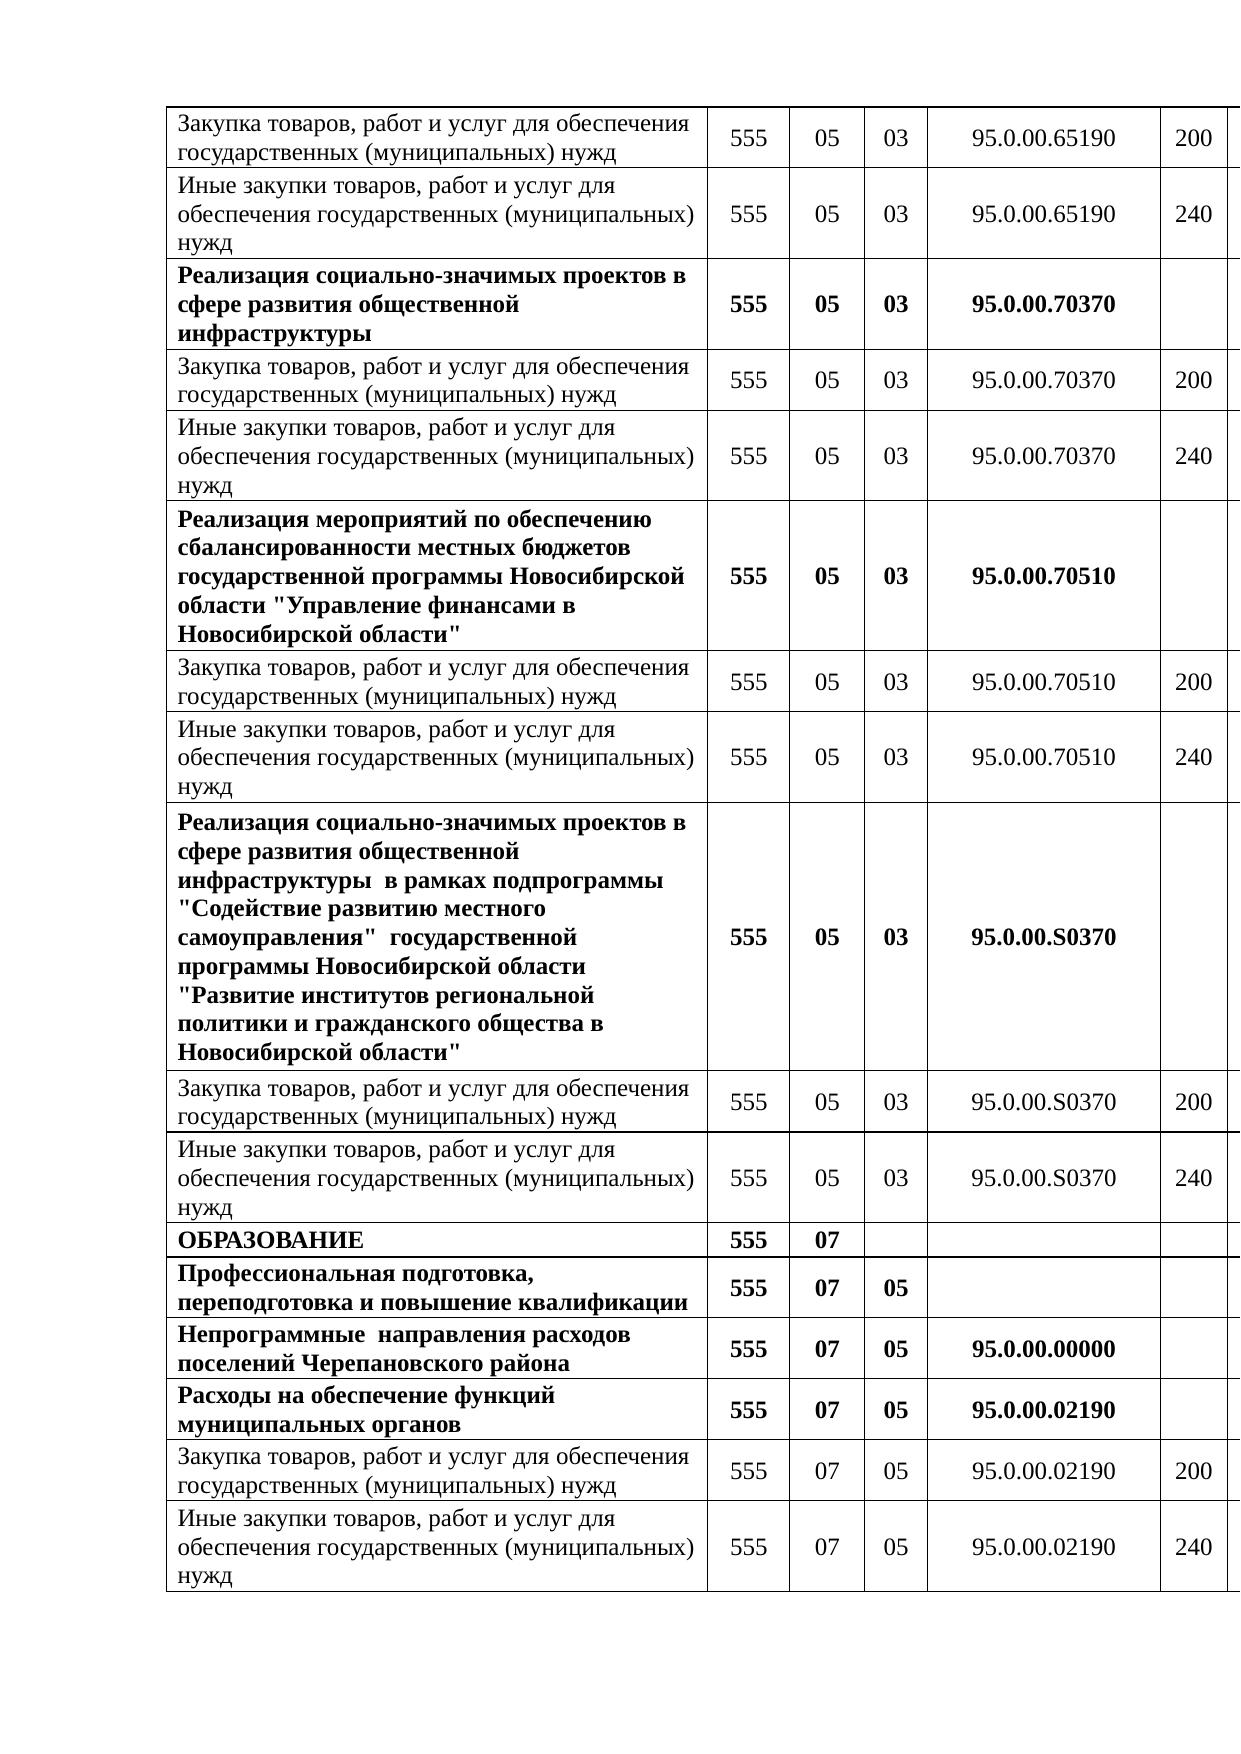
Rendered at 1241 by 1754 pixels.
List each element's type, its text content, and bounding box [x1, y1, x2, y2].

table_cell 05 [865, 1440, 927, 1500]
table_cell 95.0.00.70370 [928, 259, 1160, 348]
table_cell 03 [865, 803, 927, 1070]
table_cell Иные закупки товаров, работ и услуг для обеспечения государственных (муниципальных) нужд [167, 1501, 707, 1591]
table_cell 03 [865, 108, 927, 167]
table_cell 555 [708, 1440, 789, 1500]
table_cell [1161, 1258, 1227, 1317]
table_cell 95.0.00.70510 [928, 712, 1160, 802]
table_cell Иные закупки товаров, работ и услуг для обеспечения государственных (муниципальных) нужд [167, 1133, 707, 1222]
table_cell [1161, 1223, 1227, 1256]
table_cell Расходы на обеспечение функций муниципальных органов [167, 1379, 707, 1439]
table_cell 240 [1161, 168, 1227, 258]
table_cell Реализация мероприятий по обеспечению сбалансированности местных бюджетов государственной программы Новосибирской области "Управление финансами в Новосибирской области" [167, 501, 707, 650]
table_cell 95.0.00.S0370 [928, 1133, 1160, 1222]
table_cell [167, 1440, 707, 1500]
table_cell 240 [1161, 712, 1227, 802]
table_cell 05 [790, 651, 864, 711]
table_cell 03 [865, 350, 927, 409]
table_cell 05 [790, 259, 864, 348]
table_cell 05 [790, 411, 864, 500]
table_cell Иные закупки товаров, работ и услуг для обеспечения государственных (муниципальных) нужд [167, 712, 707, 802]
table_cell ОБРАЗОВАНИЕ [167, 1223, 707, 1256]
table_cell [928, 1223, 1160, 1256]
table_cell 200 [1161, 1440, 1227, 1500]
table_cell [1161, 259, 1227, 348]
table_cell 555 [708, 501, 789, 650]
table_cell 555 [708, 1258, 789, 1317]
table_cell 240 [1161, 1501, 1227, 1591]
table_cell 200 [1161, 651, 1227, 711]
table_cell 05 [865, 1318, 927, 1378]
table_cell 03 [865, 411, 927, 500]
table_cell 555 [708, 350, 789, 409]
table_cell 555 [708, 1379, 789, 1439]
table_cell [1161, 803, 1227, 1070]
table_cell 05 [865, 1379, 927, 1439]
table_cell 555 [708, 108, 789, 167]
table_cell 95.0.00.02190 [928, 1501, 1160, 1591]
table_cell 95.0.00.00000 [928, 1318, 1160, 1378]
table_cell 200 [1161, 350, 1227, 409]
table_cell Реализация социально-значимых проектов в сфере развития общественной инфраструктуры в рамках подпрограммы "Содействие развитию местного самоуправления" государственной программы Новосибирской области "Развитие институтов региональной политики и гражданского общества в Новосибирской области" [167, 803, 707, 1070]
table_cell 05 [790, 803, 864, 1070]
table_cell Иные закупки товаров, работ и услуг для обеспечения государственных (муниципальных) нужд [167, 411, 707, 500]
table_cell 200 [1161, 1071, 1227, 1131]
table_cell [1161, 1379, 1227, 1439]
table_cell 95.0.00.02190 [928, 1440, 1160, 1500]
table_cell [928, 1258, 1160, 1317]
table_cell 95.0.00.70370 [928, 411, 1160, 500]
table_cell 555 [708, 803, 789, 1070]
table_cell 95.0.00.65190 [928, 108, 1160, 167]
table_cell 07 [790, 1440, 864, 1500]
table_cell 555 [708, 411, 789, 500]
table_cell Непрограммные направления расходов поселений Черепановского района [167, 1318, 707, 1378]
table_cell 05 [790, 108, 864, 167]
table_cell 07 [790, 1223, 864, 1256]
table_cell 95.0.00.02190 [928, 1379, 1160, 1439]
table_cell 05 [790, 712, 864, 802]
table_cell 555 [708, 259, 789, 348]
table_cell 95.0.00.65190 [928, 168, 1160, 258]
table_cell [1161, 501, 1227, 650]
table_cell 07 [790, 1501, 864, 1591]
table_cell 555 [708, 1133, 789, 1222]
table_cell 05 [865, 1501, 927, 1591]
table_cell Закупка товаров, работ и услуг для обеспечения государственных (муниципальных) нужд [167, 108, 707, 167]
table_cell Закупка товаров, работ и услуг для обеспечения государственных (муниципальных) нужд [167, 350, 707, 409]
table_cell [865, 1223, 927, 1256]
table_cell 05 [790, 501, 864, 650]
table_cell 555 [708, 1071, 789, 1131]
table_cell 95.0.00.70510 [928, 651, 1160, 711]
table_cell 03 [865, 259, 927, 348]
table_cell 555 [708, 1318, 789, 1378]
table_cell 555 [708, 168, 789, 258]
table_cell Закупка товаров, работ и услуг для обеспечения государственных (муниципальных) нужд [167, 651, 707, 711]
table_cell 200 [1161, 108, 1227, 167]
table_cell 240 [1161, 411, 1227, 500]
table_cell 240 [1161, 1133, 1227, 1222]
table_cell 05 [790, 1133, 864, 1222]
table_cell 03 [865, 1071, 927, 1131]
table_cell 95.0.00.70510 [928, 501, 1160, 650]
table_cell 95.0.00.S0370 [928, 1071, 1160, 1131]
table_cell 07 [790, 1379, 864, 1439]
table_cell Реализация социально-значимых проектов в сфере развития общественной инфраструктуры [167, 259, 707, 348]
table_cell 555 [708, 651, 789, 711]
table_cell 555 [708, 1223, 789, 1256]
table_cell 555 [708, 1501, 789, 1591]
table_cell 05 [790, 350, 864, 409]
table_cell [167, 168, 707, 258]
table_cell Закупка товаров, работ и услуг для обеспечения государственных (муниципальных) нужд [167, 1071, 707, 1131]
table_cell 05 [790, 1071, 864, 1131]
table_cell 95.0.00.70370 [928, 350, 1160, 409]
table_cell 03 [865, 712, 927, 802]
table_cell 03 [865, 651, 927, 711]
table_cell 03 [865, 501, 927, 650]
table_cell 555 [708, 712, 789, 802]
table_cell 07 [790, 1258, 864, 1317]
table_cell 05 [790, 168, 864, 258]
table_cell 05 [865, 1258, 927, 1317]
table_cell 07 [790, 1318, 864, 1378]
table_cell 03 [865, 1133, 927, 1222]
table_cell 95.0.00.S0370 [928, 803, 1160, 1070]
table_cell 03 [865, 168, 927, 258]
table_cell Профессиональная подготовка, переподготовка и повышение квалификации [167, 1258, 707, 1317]
table_cell [1161, 1318, 1227, 1378]
